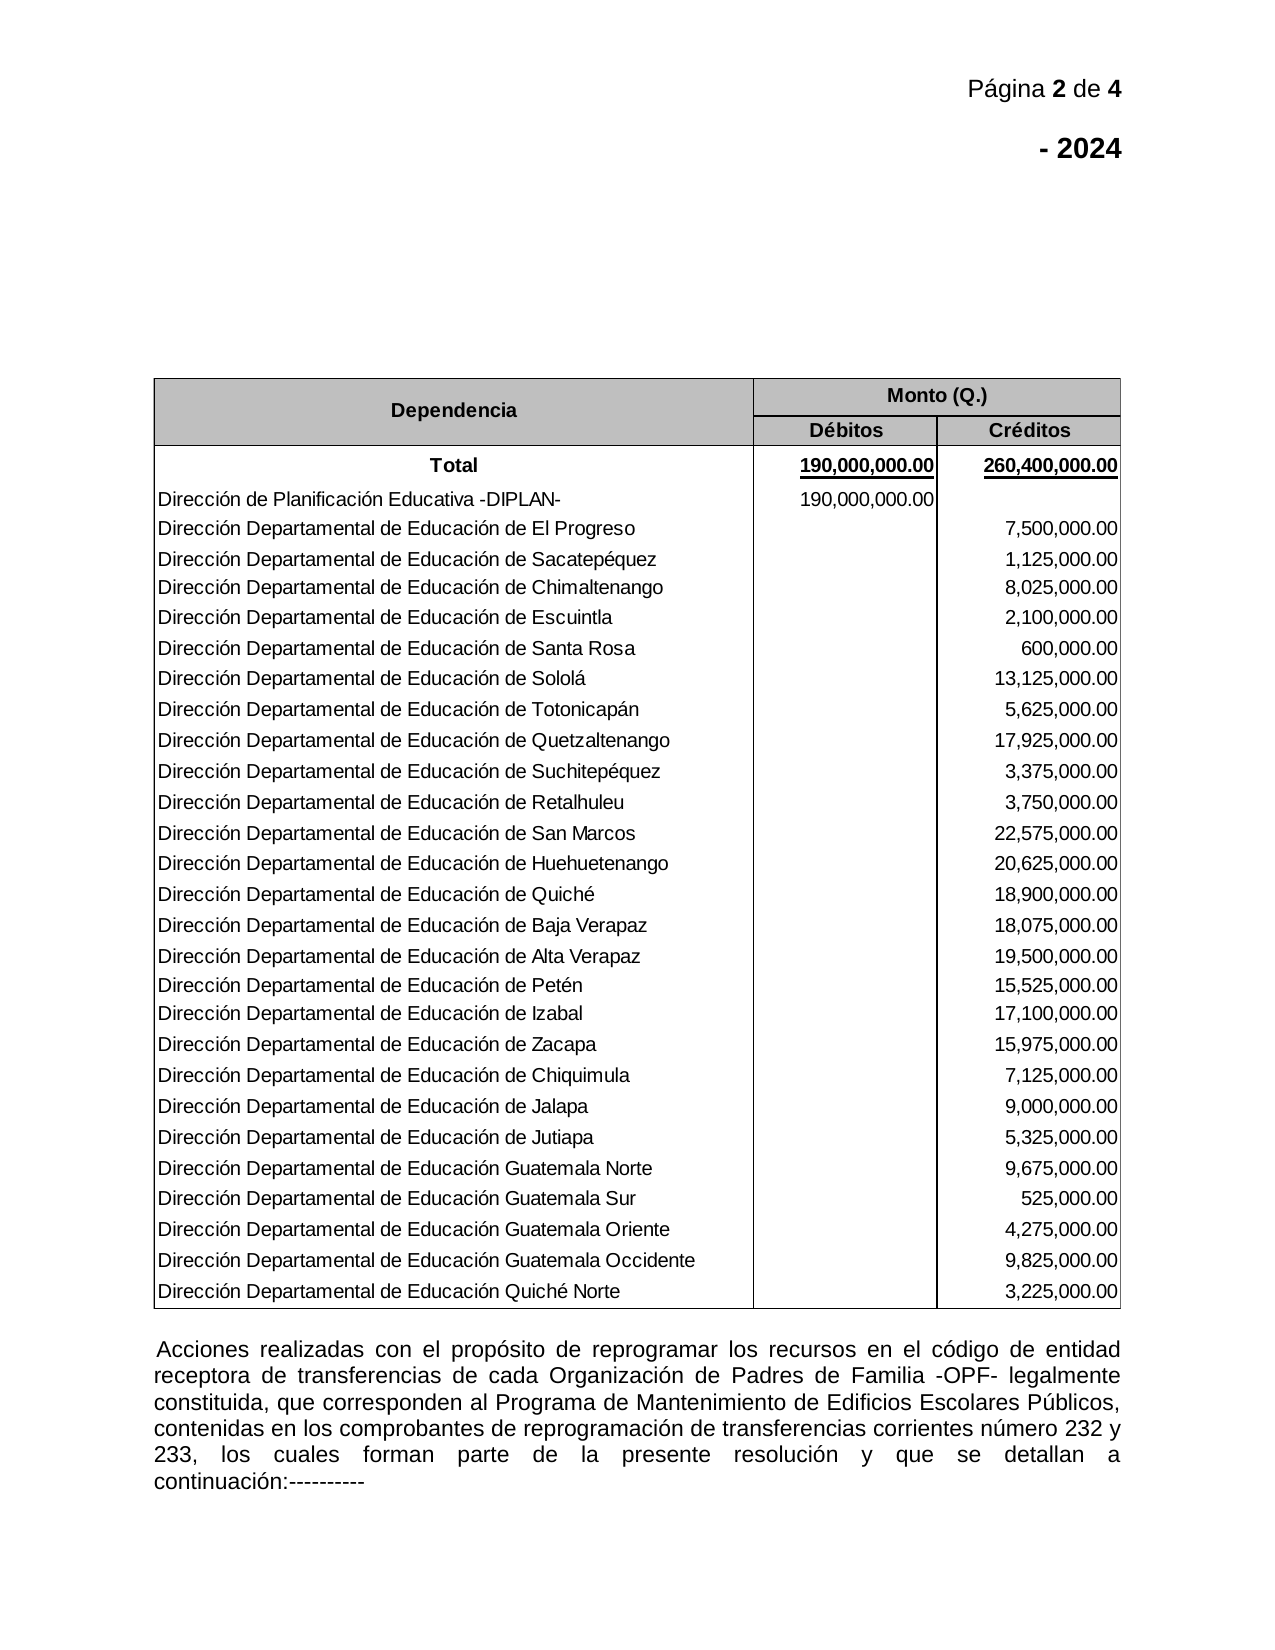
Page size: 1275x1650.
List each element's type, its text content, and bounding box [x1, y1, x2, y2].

text Acciones realizadas con el propósito de reprogramar los recursos en el código de entidad receptora de transferencias de cada Organización de Padres de Familia -OPF- legalmente constituida, que corresponden al Programa de Mantenimiento de Edificios Escolares Públicos, contenidas en los comprobantes de reprogramación de transferencias corrientes número 232 y 233, los cuales forman parte de la presente resolución y que se detallan a continuación:---------- [153, 1336, 1121, 1494]
